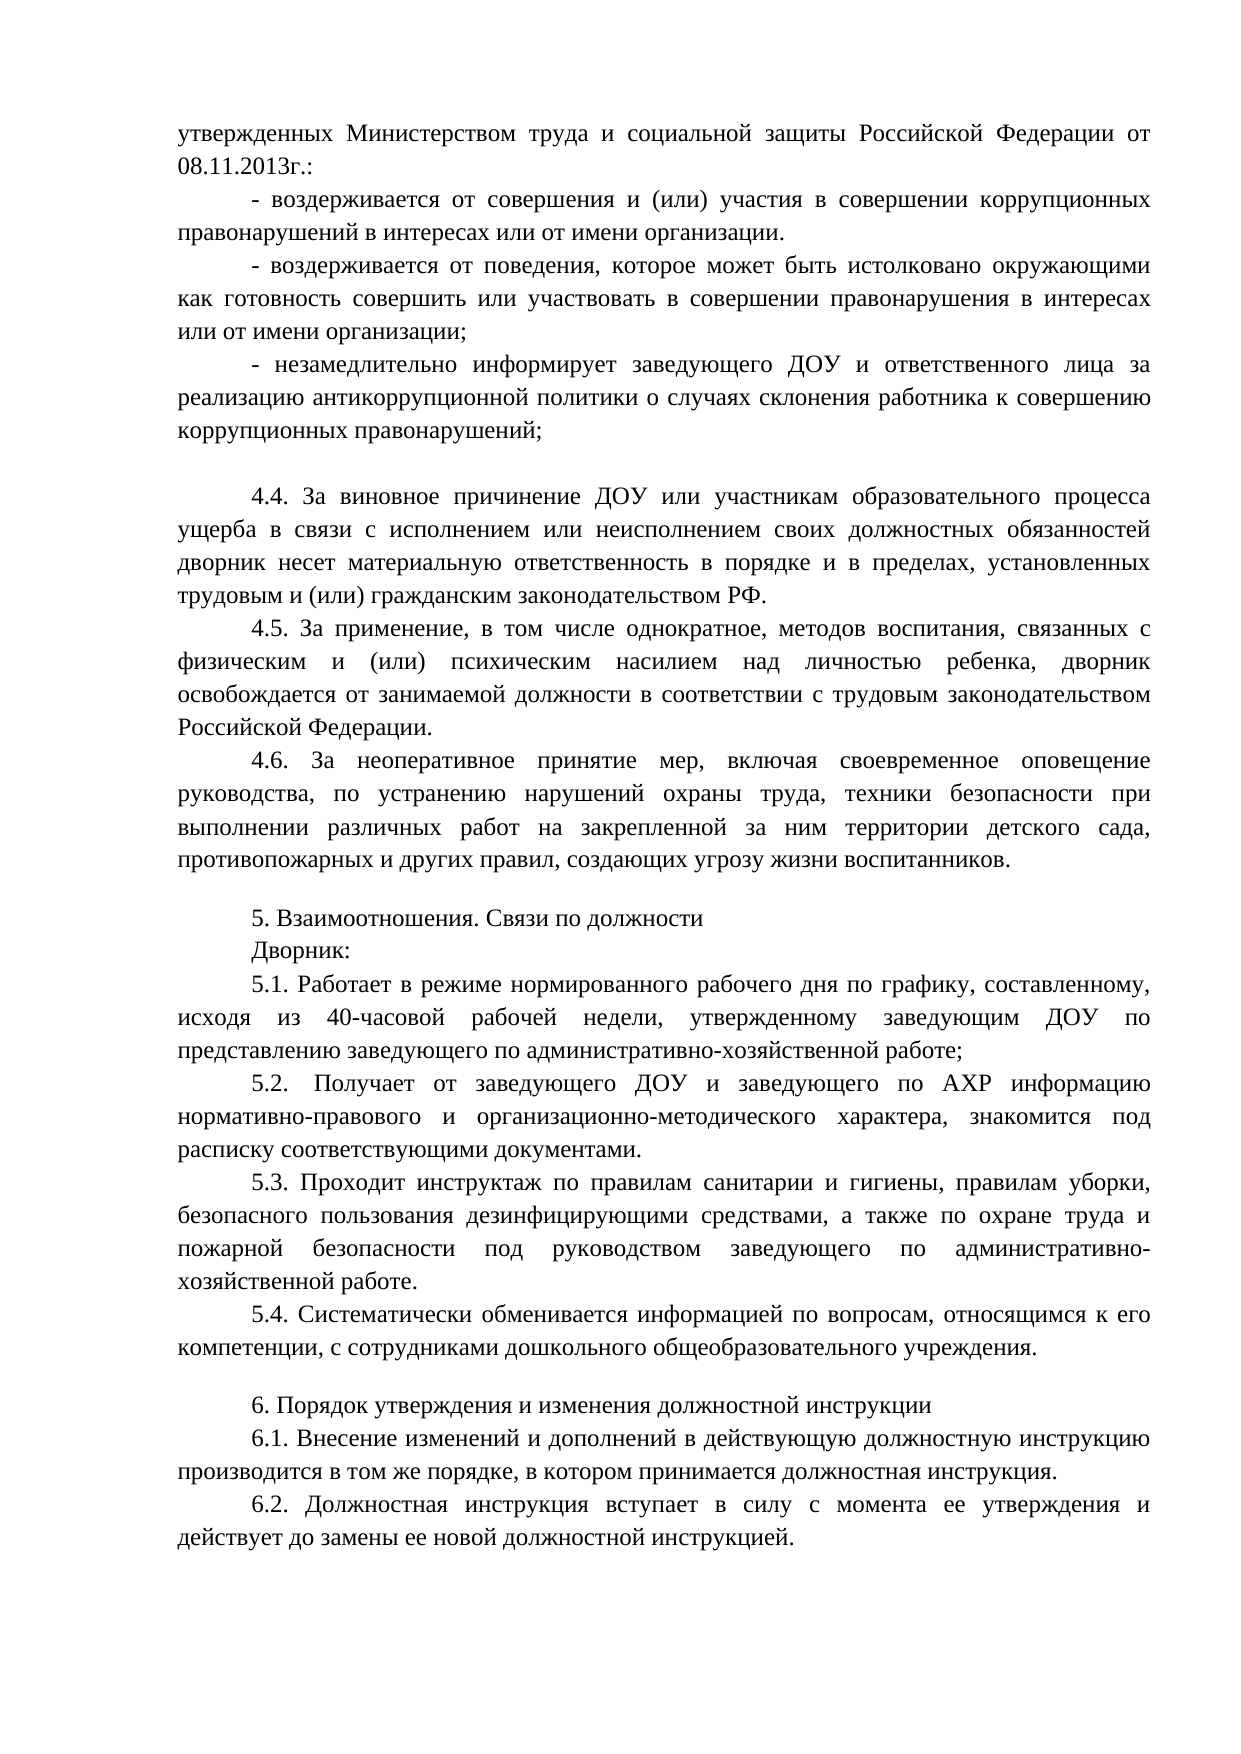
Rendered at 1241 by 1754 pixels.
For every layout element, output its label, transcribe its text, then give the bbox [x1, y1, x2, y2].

text 5.2. Получает от заведующего ДОУ и заведующего по АХР информацию нормативно-правового и организационно-методического характера, знакомится под расписку соответствующими документами. [177, 1068, 1152, 1162]
text 6.2. Должностная инструкция вступает в силу с момента ее утверждения и действует до замены ее новой должностной инструкцией. [177, 1489, 1152, 1551]
text 5. Взаимоотношения. Связи по должности [177, 903, 1152, 931]
text - воздерживается от совершения и (или) участия в совершении коррупционных правонарушений в интересах или от имени организации. [177, 184, 1152, 246]
text 6. Порядок утверждения и изменения должностной инструкции [177, 1390, 1152, 1419]
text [177, 118, 1152, 180]
text 4.6. За неоперативное принятие мер, включая своевременное оповещение руководства, по устранению нарушений охраны труда, техники безопасности при выполнении различных работ на закрепленной за ним территории детского сада, противопожарных и других правил, создающих угрозу жизни воспитанников. [177, 746, 1152, 873]
text - воздерживается от поведения, которое может быть истолковано окружающими как готовность совершить или участвовать в совершении правонарушения в интересах или от имени организации; [177, 250, 1152, 345]
text 4.5. За применение, в том числе однократное, методов воспитания, связанных с физическим и (или) психическим насилием над личностью ребенка, дворник освобождается от занимаемой должности в соответствии с трудовым законодательством Российской Федерации. [177, 613, 1152, 741]
text - незамедлительно информирует заведующего ДОУ и ответственного лица за реализацию антикоррупционной политики о случаях склонения работника к совершению коррупционных правонарушений; [177, 349, 1152, 444]
text Дворник: [177, 936, 1152, 964]
text 6.1. Внесение изменений и дополнений в действующую должностную инструкцию производится в том же порядке, в котором принимается должностная инструкция. [177, 1423, 1152, 1485]
text 5.3. Проходит инструктаж по правилам санитарии и гигиены, правилам уборки, безопасного пользования дезинфицирующими средствами, а также по охране труда и пожарной безопасности под руководством заведующего по административно-хозяйственной работе. [177, 1167, 1152, 1294]
text 4.4. За виновное причинение ДОУ или участникам образовательного процесса ущерба в связи с исполнением или неисполнением своих должностных обязанностей дворник несет материальную ответственность в порядке и в пределах, установленных трудовым и (или) гражданским законодательством РФ. [177, 481, 1152, 609]
text 5.1. Работает в режиме нормированного рабочего дня по графику, составленному, исходя из 40-часовой рабочей недели, утвержденному заведующим ДОУ по представлению заведующего по административно-хозяйственной работе; [177, 969, 1152, 1063]
text 5.4. Систематически обменивается информацией по вопросам, относящимся к его компетенции, с сотрудниками дошкольного общеобразовательного учреждения. [177, 1299, 1152, 1361]
